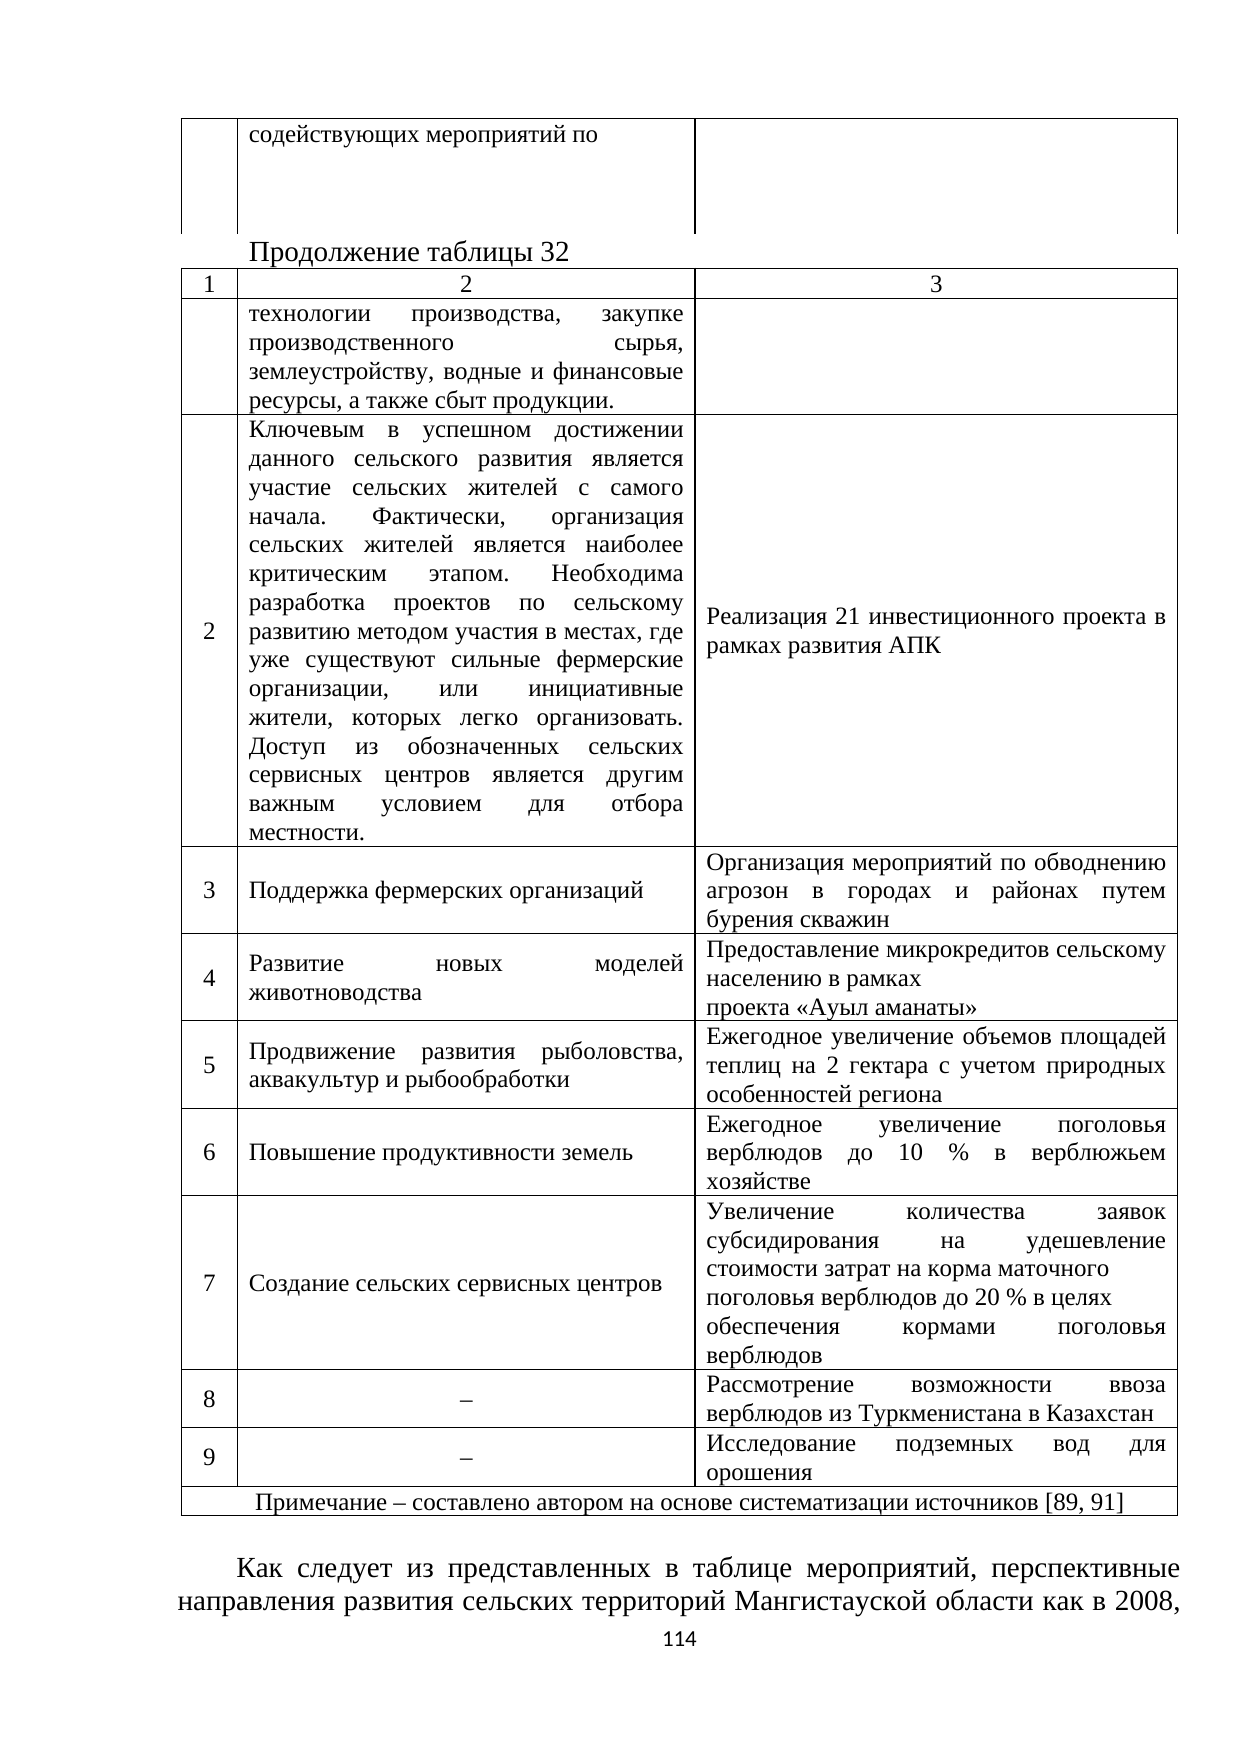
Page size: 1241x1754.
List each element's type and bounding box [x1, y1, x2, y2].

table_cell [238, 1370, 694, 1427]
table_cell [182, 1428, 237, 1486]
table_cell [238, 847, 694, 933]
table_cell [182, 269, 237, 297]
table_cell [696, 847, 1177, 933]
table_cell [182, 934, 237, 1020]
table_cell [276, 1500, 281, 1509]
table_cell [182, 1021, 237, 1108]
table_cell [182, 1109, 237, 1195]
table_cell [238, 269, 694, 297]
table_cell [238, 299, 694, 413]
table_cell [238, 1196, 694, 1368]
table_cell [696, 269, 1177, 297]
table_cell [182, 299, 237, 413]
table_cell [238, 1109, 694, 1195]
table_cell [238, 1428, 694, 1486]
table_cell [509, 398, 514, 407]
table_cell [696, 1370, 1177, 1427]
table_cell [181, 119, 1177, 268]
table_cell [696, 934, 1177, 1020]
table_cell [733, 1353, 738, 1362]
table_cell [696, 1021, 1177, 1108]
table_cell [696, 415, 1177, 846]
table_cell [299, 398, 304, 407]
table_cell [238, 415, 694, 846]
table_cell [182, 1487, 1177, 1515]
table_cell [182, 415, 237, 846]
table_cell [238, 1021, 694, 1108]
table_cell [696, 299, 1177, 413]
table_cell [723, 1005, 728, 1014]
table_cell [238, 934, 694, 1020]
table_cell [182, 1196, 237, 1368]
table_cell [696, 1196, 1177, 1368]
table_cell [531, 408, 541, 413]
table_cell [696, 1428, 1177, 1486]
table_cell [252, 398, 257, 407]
text [177, 1550, 1181, 1617]
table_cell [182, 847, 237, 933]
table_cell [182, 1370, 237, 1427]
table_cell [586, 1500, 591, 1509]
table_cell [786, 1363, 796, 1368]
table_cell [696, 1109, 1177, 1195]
